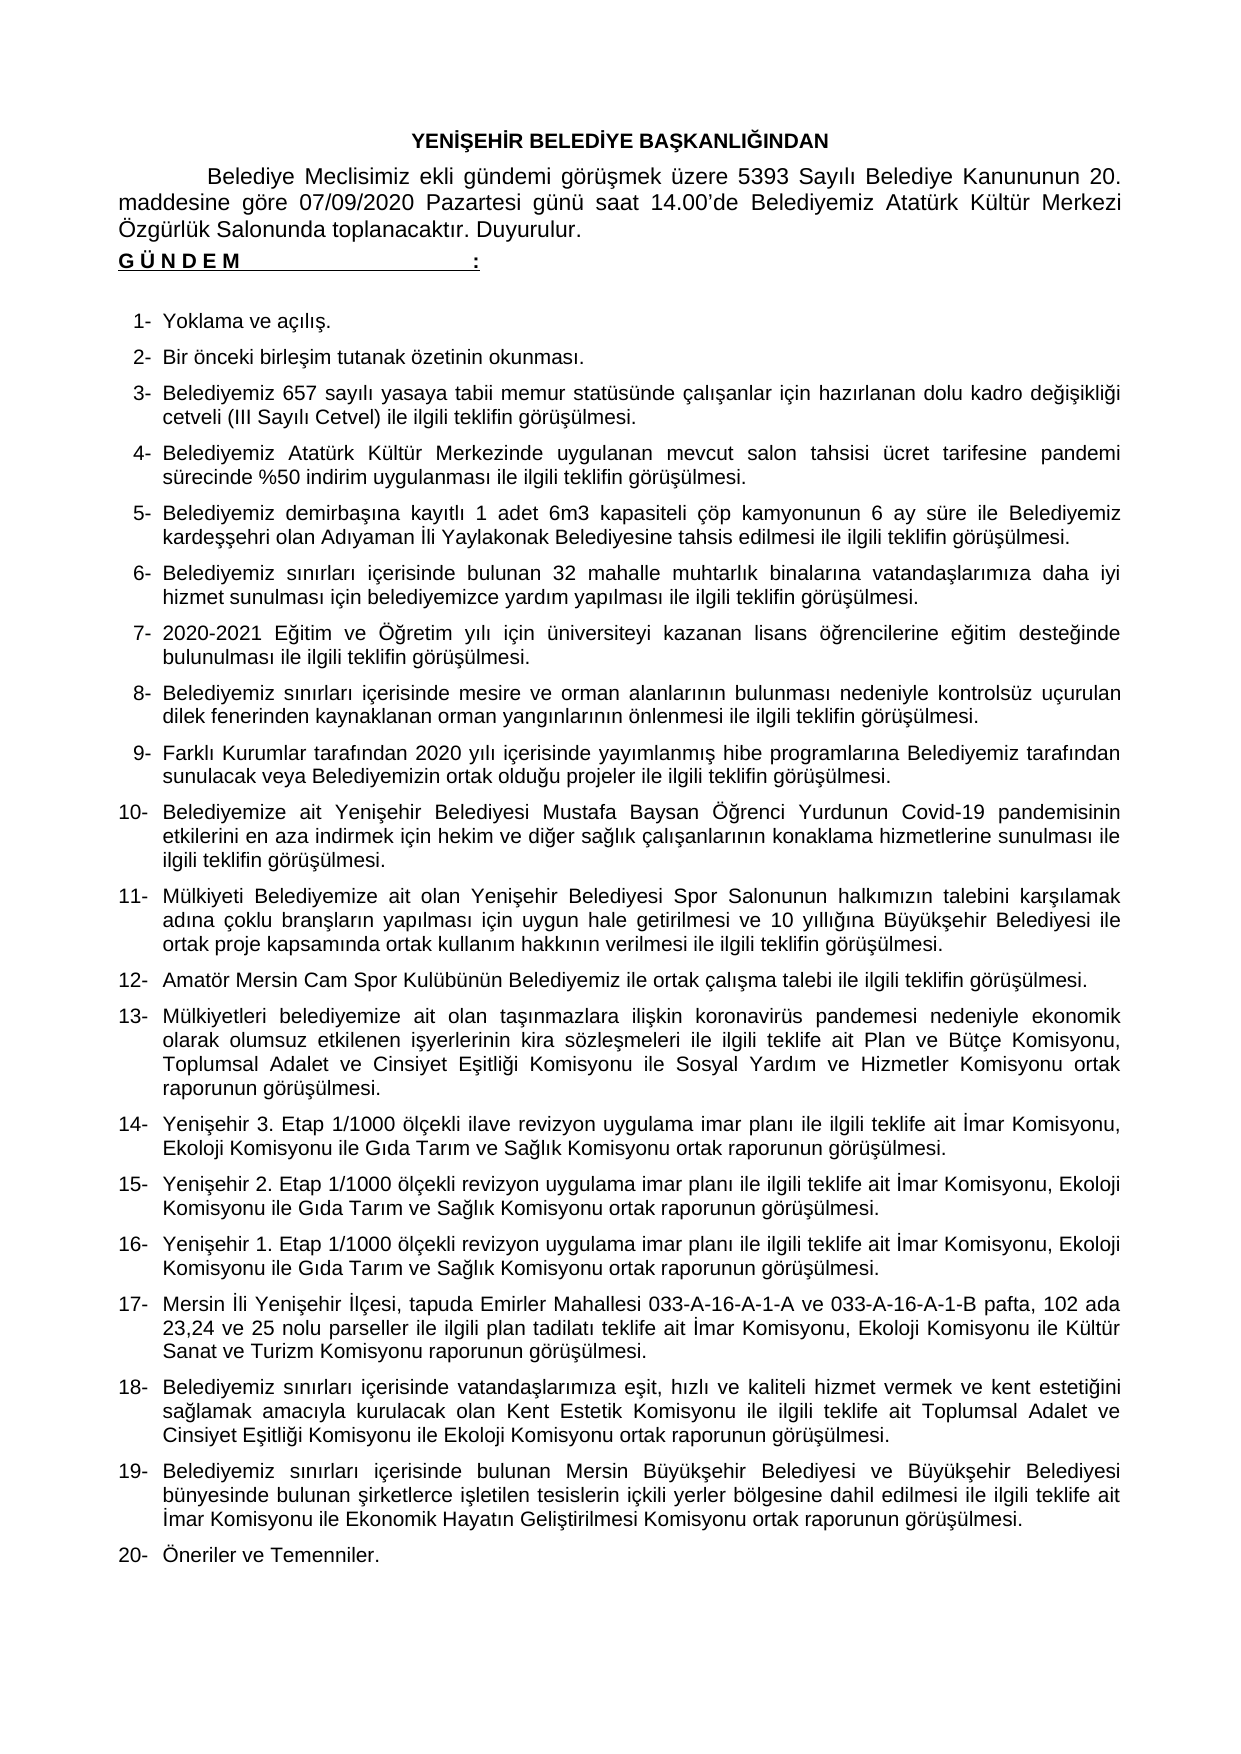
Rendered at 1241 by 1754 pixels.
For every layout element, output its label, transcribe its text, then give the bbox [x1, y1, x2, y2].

list Yenişehir 1. Etap 1/1000 ölçekli revizyon uygulama imar planı ile ilgili teklife ait İmar Komisyonu, Ekoloji Komisyonu ile Gıda Tarım ve Sağlık Komisyonu ortak raporunun görüşülmesi. [118, 1231, 1122, 1279]
list Mersin İli Yenişehir İlçesi, tapuda Emirler Mahallesi 033-A-16-A-1-A ve 033-A-16-A-1-B pafta, 102 ada 23,24 ve 25 nolu parseller ile ilgili plan tadilatı teklife ait İmar Komisyonu, Ekoloji Komisyonu ile Kültür Sanat ve Turizm Komisyonu raporunun görüşülmesi. [118, 1291, 1122, 1363]
list Belediyemize ait Yenişehir Belediyesi Mustafa Baysan Öğrenci Yurdunun Covid-19 pandemisinin etkilerini en aza indirmek için hekim ve diğer sağlık çalışanlarının konaklama hizmetlerine sunulması ile ilgili teklifin görüşülmesi. [118, 800, 1122, 872]
list Belediyemiz sınırları içerisinde bulunan 32 mahalle muhtarlık binalarına vatandaşlarımıza daha iyi hizmet sunulması için belediyemizce yardım yapılması ile ilgili teklifin görüşülmesi. [133, 561, 1122, 608]
list Belediyemiz sınırları içerisinde bulunan Mersin Büyükşehir Belediyesi ve Büyükşehir Belediyesi bünyesinde bulunan şirketlerce işletilen tesislerin içkili yerler bölgesine dahil edilmesi ile ilgili teklife ait İmar Komisyonu ile Ekonomik Hayatın Geliştirilmesi Komisyonu ortak raporunun görüşülmesi. [118, 1459, 1122, 1531]
list Mülkiyetleri belediyemize ait olan taşınmazlara ilişkin koronavirüs pandemesi nedeniyle ekonomik olarak olumsuz etkilenen işyerlerinin kira sözleşmeleri ile ilgili teklife ait Plan ve Bütçe Komisyonu, Toplumsal Adalet ve Cinsiyet Eşitliği Komisyonu ile Sosyal Yardım ve Hizmetler Komisyonu ortak raporunun görüşülmesi. [118, 1004, 1122, 1100]
list Öneriler ve Temenniler. [118, 1543, 1122, 1567]
list Mülkiyeti Belediyemize ait olan Yenişehir Belediyesi Spor Salonunun halkımızın talebini karşılamak adına çoklu branşların yapılması için uygun hale getirilmesi ve 10 yıllığına Büyükşehir Belediyesi ile ortak proje kapsamında ortak kullanım hakkının verilmesi ile ilgili teklifin görüşülmesi. [118, 884, 1122, 956]
list Amatör Mersin Cam Spor Kulübünün Belediyemiz ile ortak çalışma talebi ile ilgili teklifin görüşülmesi. [118, 968, 1122, 992]
list Belediyemiz 657 sayılı yasaya tabii memur statüsünde çalışanlar için hazırlanan dolu kadro değişikliği cetveli (III Sayılı Cetvel) ile ilgili teklifin görüşülmesi. [133, 381, 1122, 429]
list Yenişehir 2. Etap 1/1000 ölçekli revizyon uygulama imar planı ile ilgili teklife ait İmar Komisyonu, Ekoloji Komisyonu ile Gıda Tarım ve Sağlık Komisyonu ortak raporunun görüşülmesi. [118, 1172, 1122, 1219]
list 2020-2021 Eğitim ve Öğretim yılı için üniversiteyi kazanan lisans öğrencilerine eğitim desteğinde bulunulması ile ilgili teklifin görüşülmesi. [133, 621, 1122, 668]
list Belediyemiz sınırları içerisinde vatandaşlarımıza eşit, hızlı ve kaliteli hizmet vermek ve kent estetiğini sağlamak amacıyla kurulacak olan Kent Estetik Komisyonu ile ilgili teklife ait Toplumsal Adalet ve Cinsiyet Eşitliği Komisyonu ile Ekoloji Komisyonu ortak raporunun görüşülmesi. [118, 1375, 1122, 1447]
list Belediyemiz sınırları içerisinde mesire ve orman alanlarının bulunması nedeniyle kontrolsüz uçurulan dilek fenerinden kaynaklanan orman yangınlarının önlenmesi ile ilgili teklifin görüşülmesi. [133, 680, 1122, 728]
list Yoklama ve açılış. [133, 309, 1122, 333]
text G Ü N D E M : [118, 249, 1122, 273]
list Farklı Kurumlar tarafından 2020 yılı içerisinde yayımlanmış hibe programlarına Belediyemiz tarafından sunulacak veya Belediyemizin ortak olduğu projeler ile ilgili teklifin görüşülmesi. [133, 740, 1122, 788]
list Bir önceki birleşim tutanak özetinin okunması. [133, 345, 1122, 369]
title YENİŞEHİR BELEDİYE BAŞKANLIĞINDAN [118, 128, 1122, 152]
list Belediyemiz Atatürk Kültür Merkezinde uygulanan mevcut salon tahsisi ücret tarifesine pandemi sürecinde %50 indirim uygulanması ile ilgili teklifin görüşülmesi. [133, 441, 1122, 489]
list Yenişehir 3. Etap 1/1000 ölçekli ilave revizyon uygulama imar planı ile ilgili teklife ait İmar Komisyonu, Ekoloji Komisyonu ile Gıda Tarım ve Sağlık Komisyonu ortak raporunun görüşülmesi. [118, 1112, 1122, 1159]
list Belediyemiz demirbaşına kayıtlı 1 adet 6m3 kapasiteli çöp kamyonunun 6 ay süre ile Belediyemiz kardeşşehri olan Adıyaman İli Yaylakonak Belediyesine tahsis edilmesi ile ilgili teklifin görüşülmesi. [133, 501, 1122, 549]
text Belediye Meclisimiz ekli gündemi görüşmek üzere 5393 Sayılı Belediye Kanununun 20. maddesine göre 07/09/2020 Pazartesi günü saat 14.00’de Belediyemiz Atatürk Kültür Merkezi Özgürlük Salonunda toplanacaktır. Duyurulur. [118, 163, 1122, 242]
